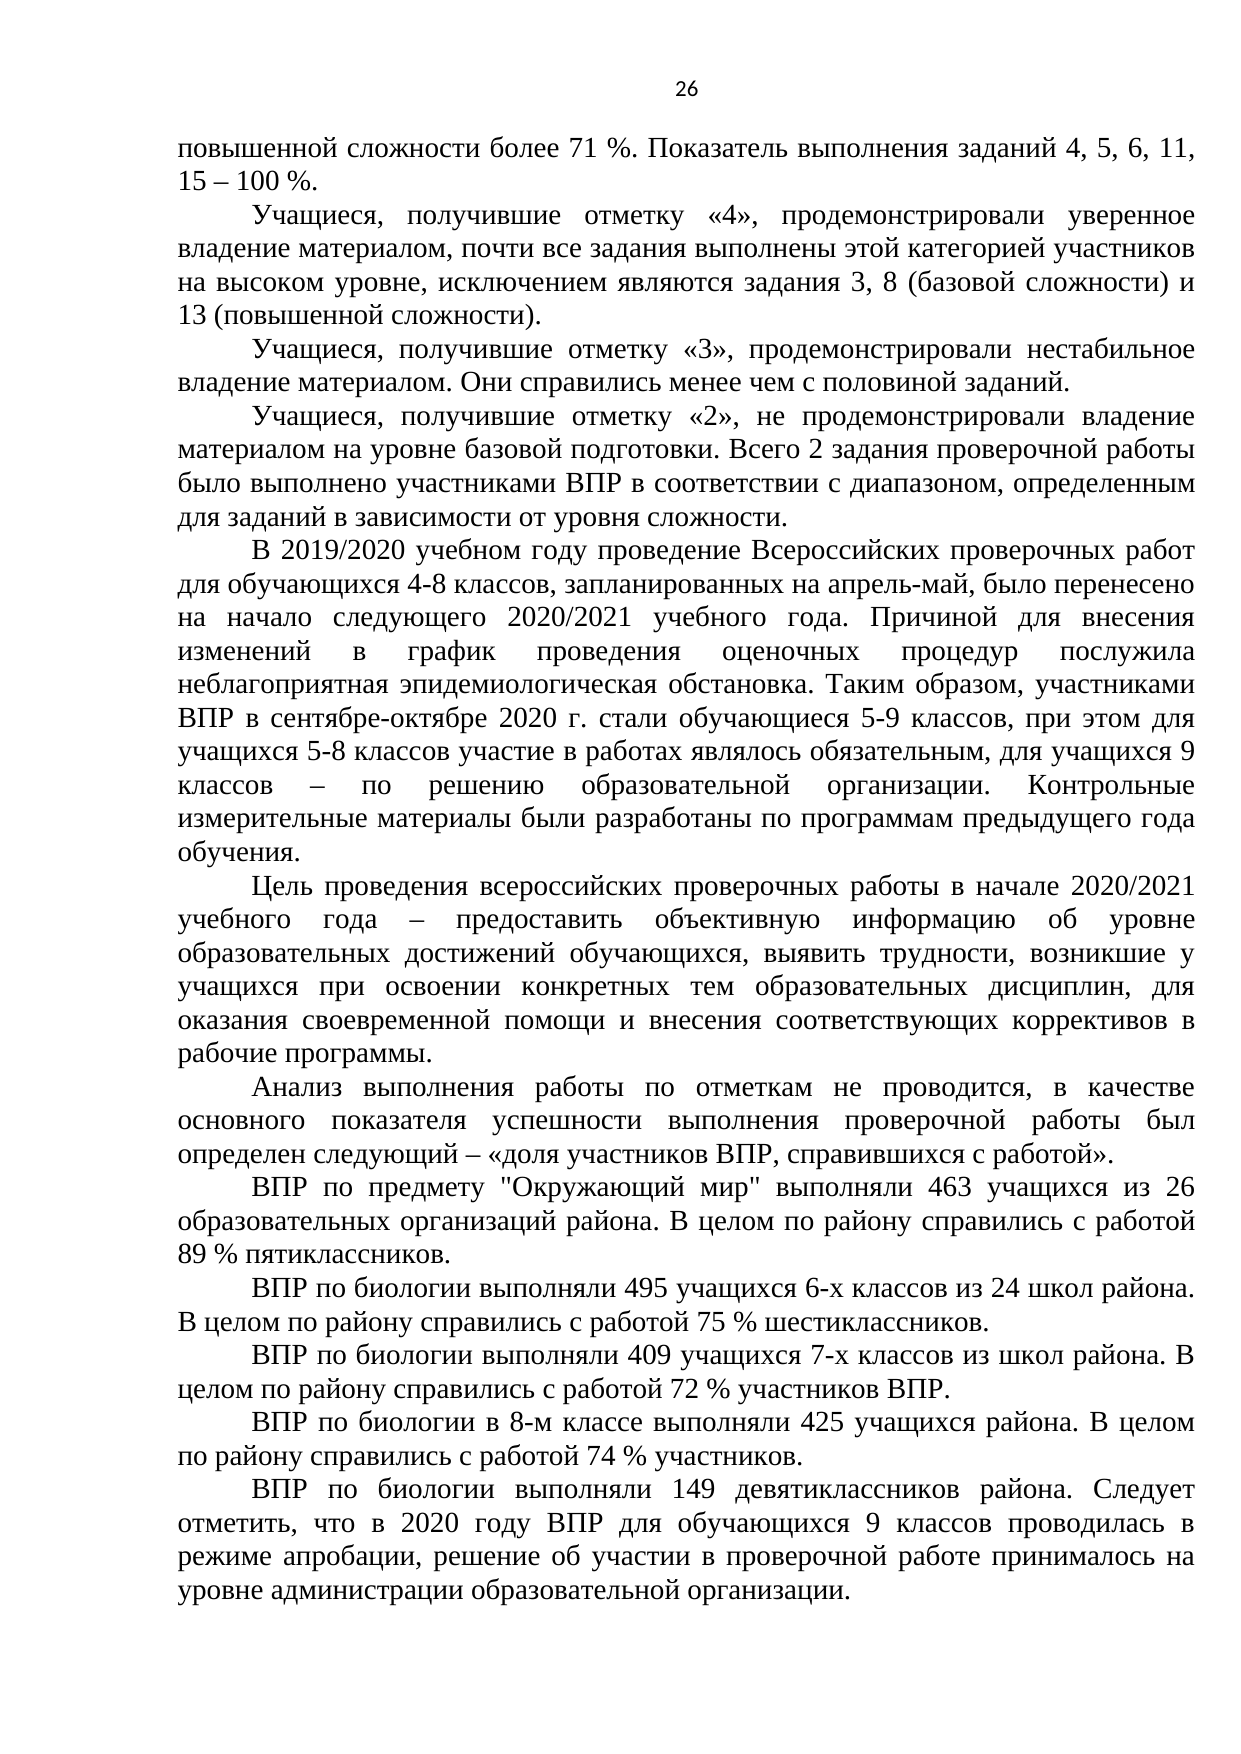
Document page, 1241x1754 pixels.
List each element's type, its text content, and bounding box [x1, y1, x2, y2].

text Учащиеся, получившие отметку «4», продемонстрировали уверенное владение материалом, почти все задания выполнены этой категорией участников на высоком уровне, исключением являются задания 3, 8 (базовой сложности) и 13 (повышенной сложности). [177, 197, 1196, 331]
text Учащиеся, получившие отметку «3», продемонстрировали нестабильное владение материалом. Они справились менее чем с половиной заданий. [177, 331, 1196, 398]
text ВПР по предмету "Окружающий мир" выполняли 463 учащихся из 26 образовательных организаций района. В целом по району справились с работой 89 % пятиклассников. [177, 1169, 1196, 1270]
text ВПР по биологии выполняли 409 учащихся 7-х классов из школ района. В целом по району справились с работой 72 % участников ВПР. [177, 1337, 1196, 1404]
text Анализ выполнения работы по отметкам не проводится, в качестве основного показателя успешности выполнения проверочной работы был определен следующий – «доля участников ВПР, справившихся с работой». [177, 1069, 1196, 1169]
text Учащиеся, получившие отметку «2», не продемонстрировали владение материалом на уровне базовой подготовки. Всего 2 задания проверочной работы было выполнено участниками ВПР в соответствии с диапазоном, определенным для заданий в зависимости от уровня сложности. [177, 398, 1196, 532]
text ВПР по биологии выполняли 495 учащихся 6-х классов из 24 школ района. В целом по району справились с работой 75 % шестиклассников. [177, 1270, 1196, 1337]
text В 2019/2020 учебном году проведение Всероссийских проверочных работ для обучающихся 4-8 классов, запланированных на апрель-май, было перенесено на начало следующего 2020/2021 учебного года. Причиной для внесения изменений в график проведения оценочных процедур послужила неблагоприятная эпидемиологическая обстановка. Таким образом, участниками ВПР в сентябре-октябре 2020 г. стали обучающиеся 5-9 классов, при этом для учащихся 5-8 классов участие в работах являлось обязательным, для учащихся 9 классов – по решению образовательной организации. Контрольные измерительные материалы были разработаны по программам предыдущего года обучения. [177, 532, 1196, 868]
text ВПР по биологии в 8-м классе выполняли 425 учащихся района. В целом по району справились с работой 74 % участников. [177, 1404, 1196, 1471]
text Цель проведения всероссийских проверочных работы в начале 2020/2021 учебного года – предоставить объективную информацию об уровне образовательных достижений обучающихся, выявить трудности, возникшие у учащихся при освоении конкретных тем образовательных дисциплин, для оказания своевременной помощи и внесения соответствующих коррективов в рабочие программы. [177, 868, 1196, 1069]
text ВПР по биологии выполняли 149 девятиклассников района. Следует отметить, что в 2020 году ВПР для обучающихся 9 классов проводилась в режиме апробации, решение об участии в проверочной работе принималось на уровне администрации образовательной организации. [177, 1471, 1196, 1606]
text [177, 130, 1196, 197]
